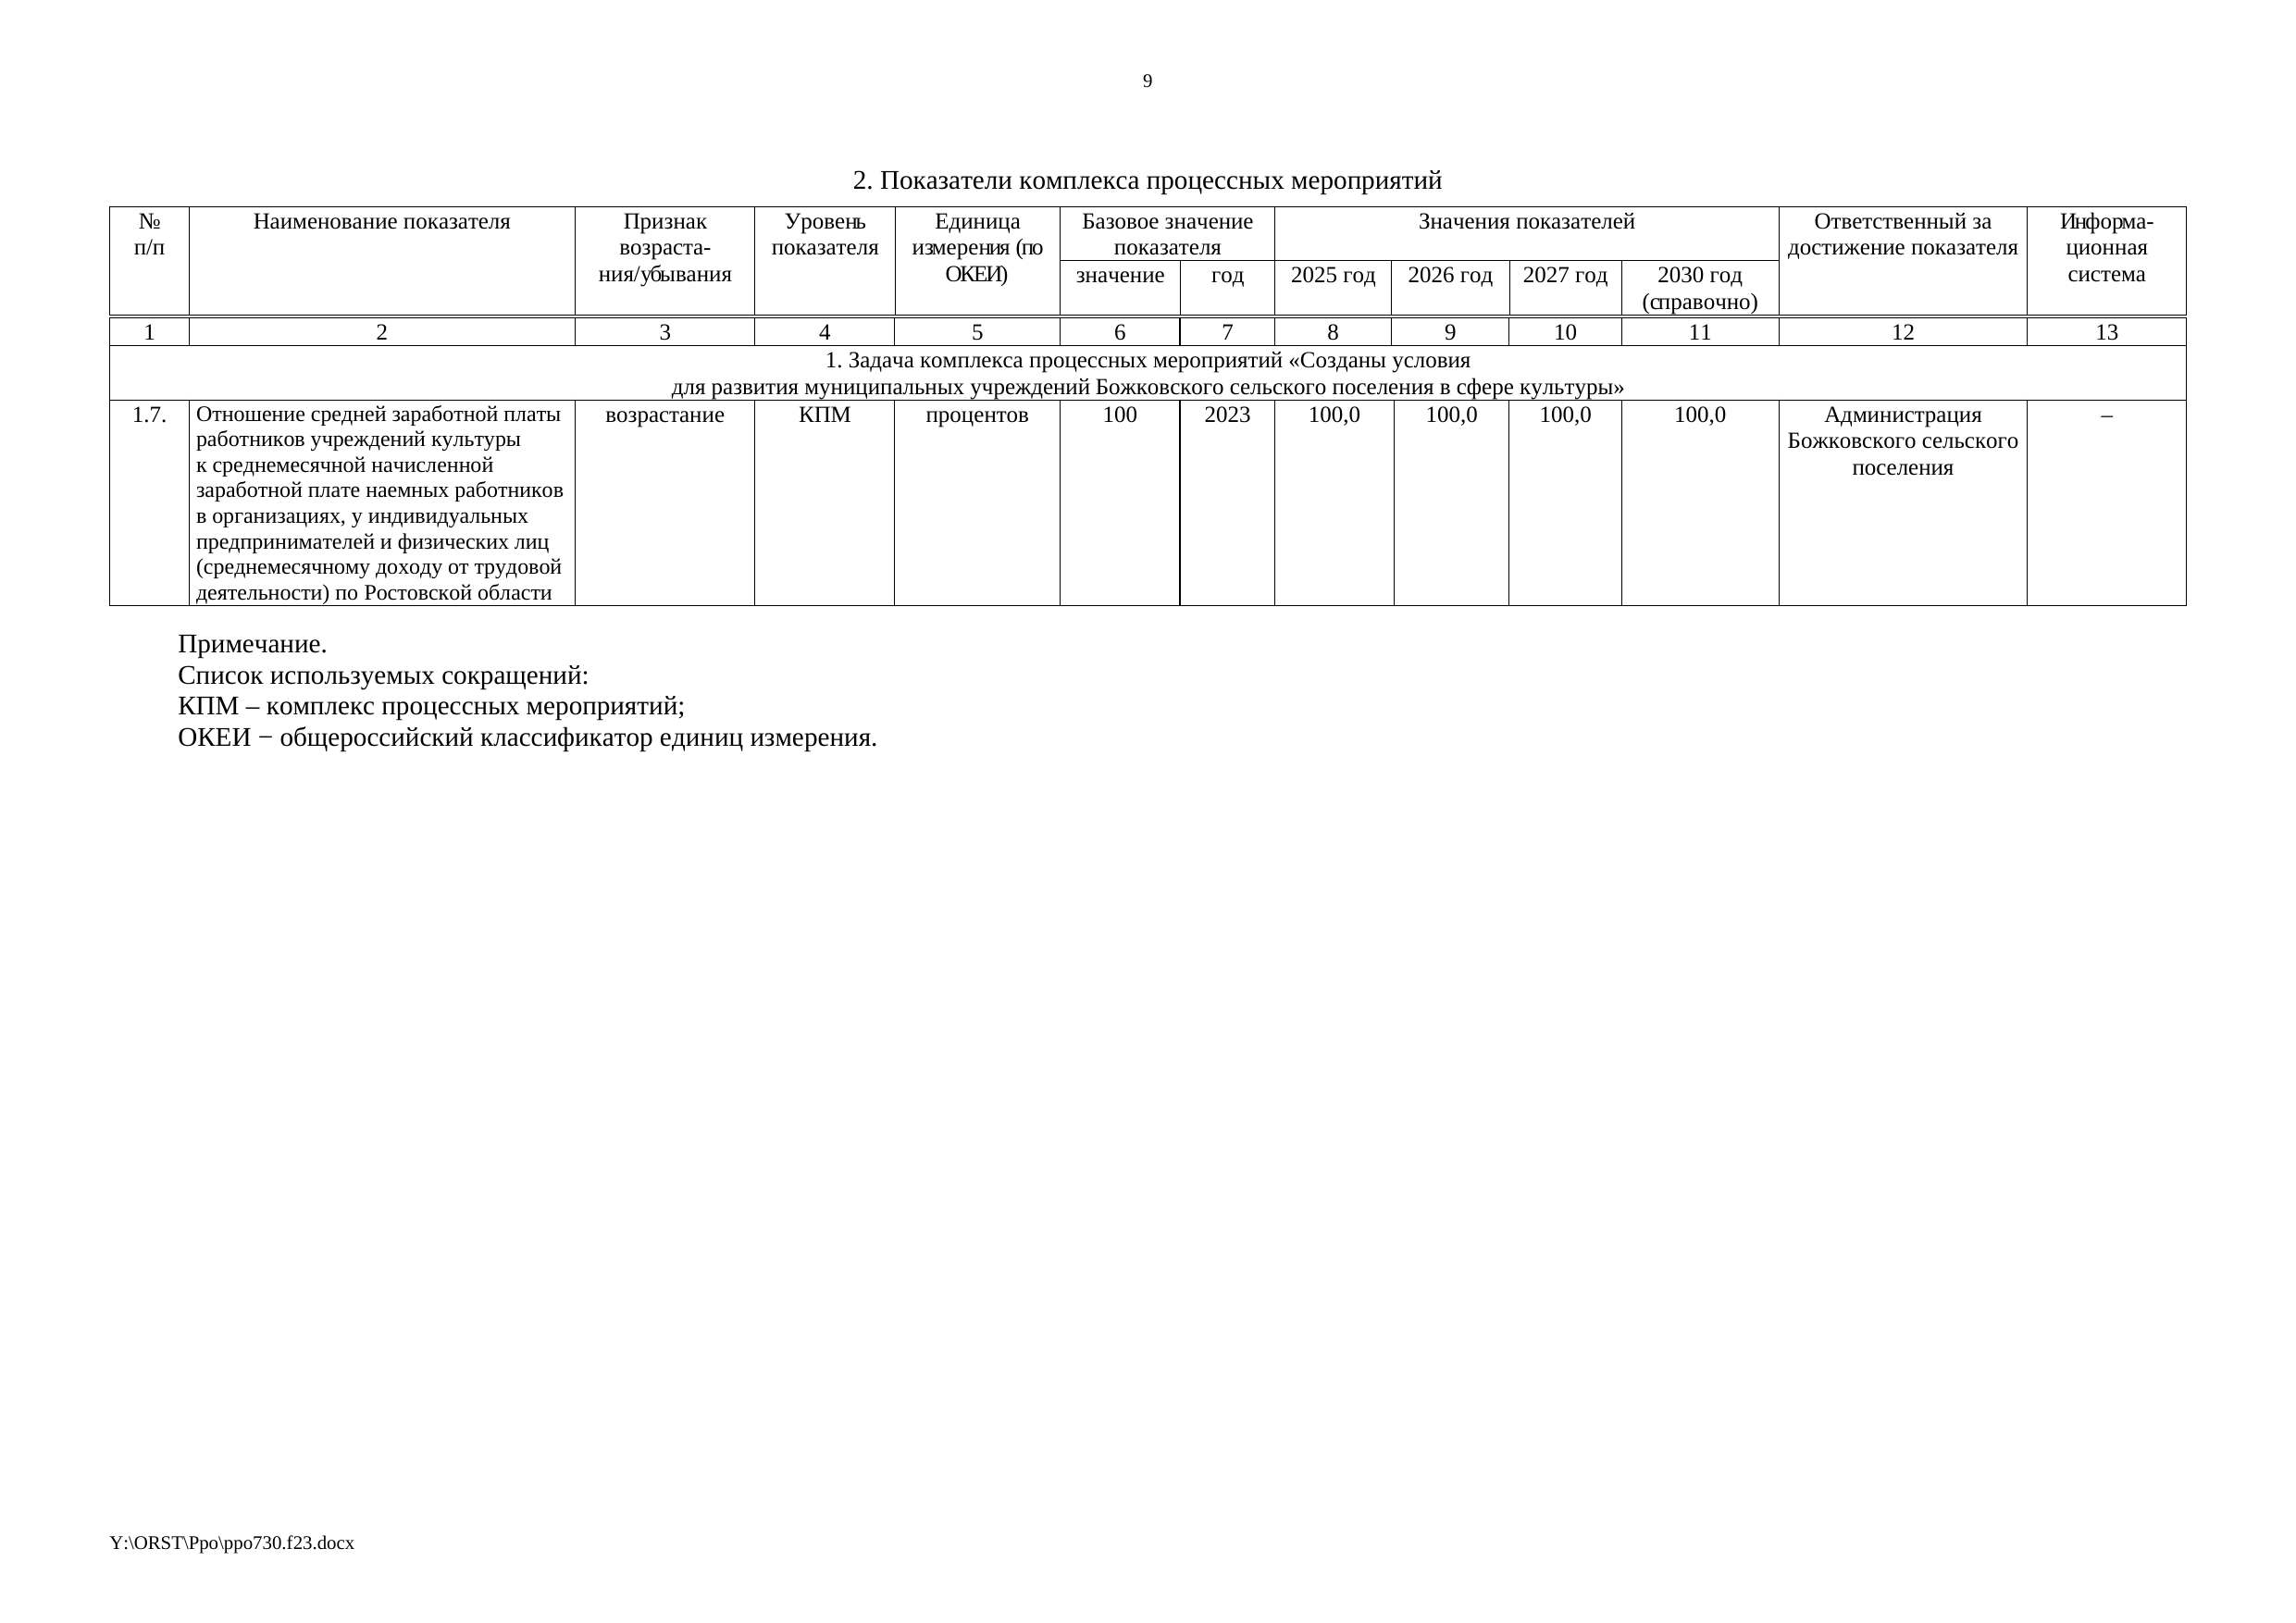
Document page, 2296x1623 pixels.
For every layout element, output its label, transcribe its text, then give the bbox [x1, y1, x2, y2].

table_cell 1. Задача комплекса процессных мероприятий «Созданы условия для развития муниципальных учреждений Божковского сельского поселения в сфере культуры» [110, 346, 2186, 400]
table_cell Администрация Божковского сельского поселения [1780, 401, 2027, 604]
table_cell – [2028, 401, 2186, 604]
table_cell значение [1061, 261, 1180, 315]
table_header Ответственный за достижение показателя [1780, 207, 2027, 315]
table_cell Отношение средней заработной платы работников учреждений культуры к среднемесячной начисленной заработной плате наемных работников в организациях, у индивидуальных предпринимателей и физических лиц (среднемесячному доходу от трудовой деятельности) по Ростовской области [190, 401, 575, 604]
table_header № п/п [110, 207, 189, 315]
table_header 10 [1509, 318, 1621, 345]
table_header 13 [2028, 318, 2186, 345]
table_header Наименование показателя [190, 207, 575, 315]
table_cell 2030 год (справочно) [1622, 261, 1779, 315]
table_header Единица измерения (по ОКЕИ) [896, 207, 1060, 315]
text 2. Показатели комплекса процессных мероприятий [109, 164, 2186, 195]
table_header 5 [895, 318, 1060, 345]
table_cell 2023 [1181, 401, 1274, 604]
table_header 4 [755, 318, 894, 345]
table_cell возрастание [576, 401, 754, 604]
table_header 2 [190, 318, 575, 345]
table_header 6 [1061, 318, 1179, 345]
table_header 3 [576, 318, 754, 345]
table_cell КПМ [755, 401, 894, 604]
table_header 7 [1181, 318, 1274, 345]
text Список используемых сокращений: [109, 659, 2186, 690]
table_header Базовое значение показателя [1061, 207, 1274, 260]
table_header Признак возраста-ния/убывания [576, 207, 754, 315]
table_cell 100,0 [1622, 401, 1779, 604]
table_header Уровень показателя [755, 207, 895, 315]
table_cell 2025 год [1275, 261, 1391, 315]
table_cell год [1181, 261, 1274, 315]
table_header 11 [1622, 318, 1779, 345]
table_cell 1.7. [110, 401, 189, 604]
text ОКЕИ − общероссийский классификатор единиц измерения. [109, 721, 2186, 752]
text КПМ – комплекс процессных мероприятий; [109, 690, 2186, 721]
text Примечание. [109, 627, 2186, 659]
table_cell процентов [895, 401, 1060, 604]
table_header 9 [1392, 318, 1508, 345]
table_cell 100,0 [1395, 401, 1508, 604]
table_header 12 [1780, 318, 2027, 345]
table_header 1 [110, 318, 189, 345]
table_header Информа-ционная система [2028, 207, 2186, 315]
table_cell 2027 год [1510, 261, 1621, 315]
table_cell 2026 год [1392, 261, 1509, 315]
table_header 8 [1275, 318, 1391, 345]
table_cell 100,0 [1275, 401, 1394, 604]
table_cell 100,0 [1509, 401, 1621, 604]
table_cell 100 [1061, 401, 1179, 604]
table_header Значения показателей [1275, 207, 1779, 260]
